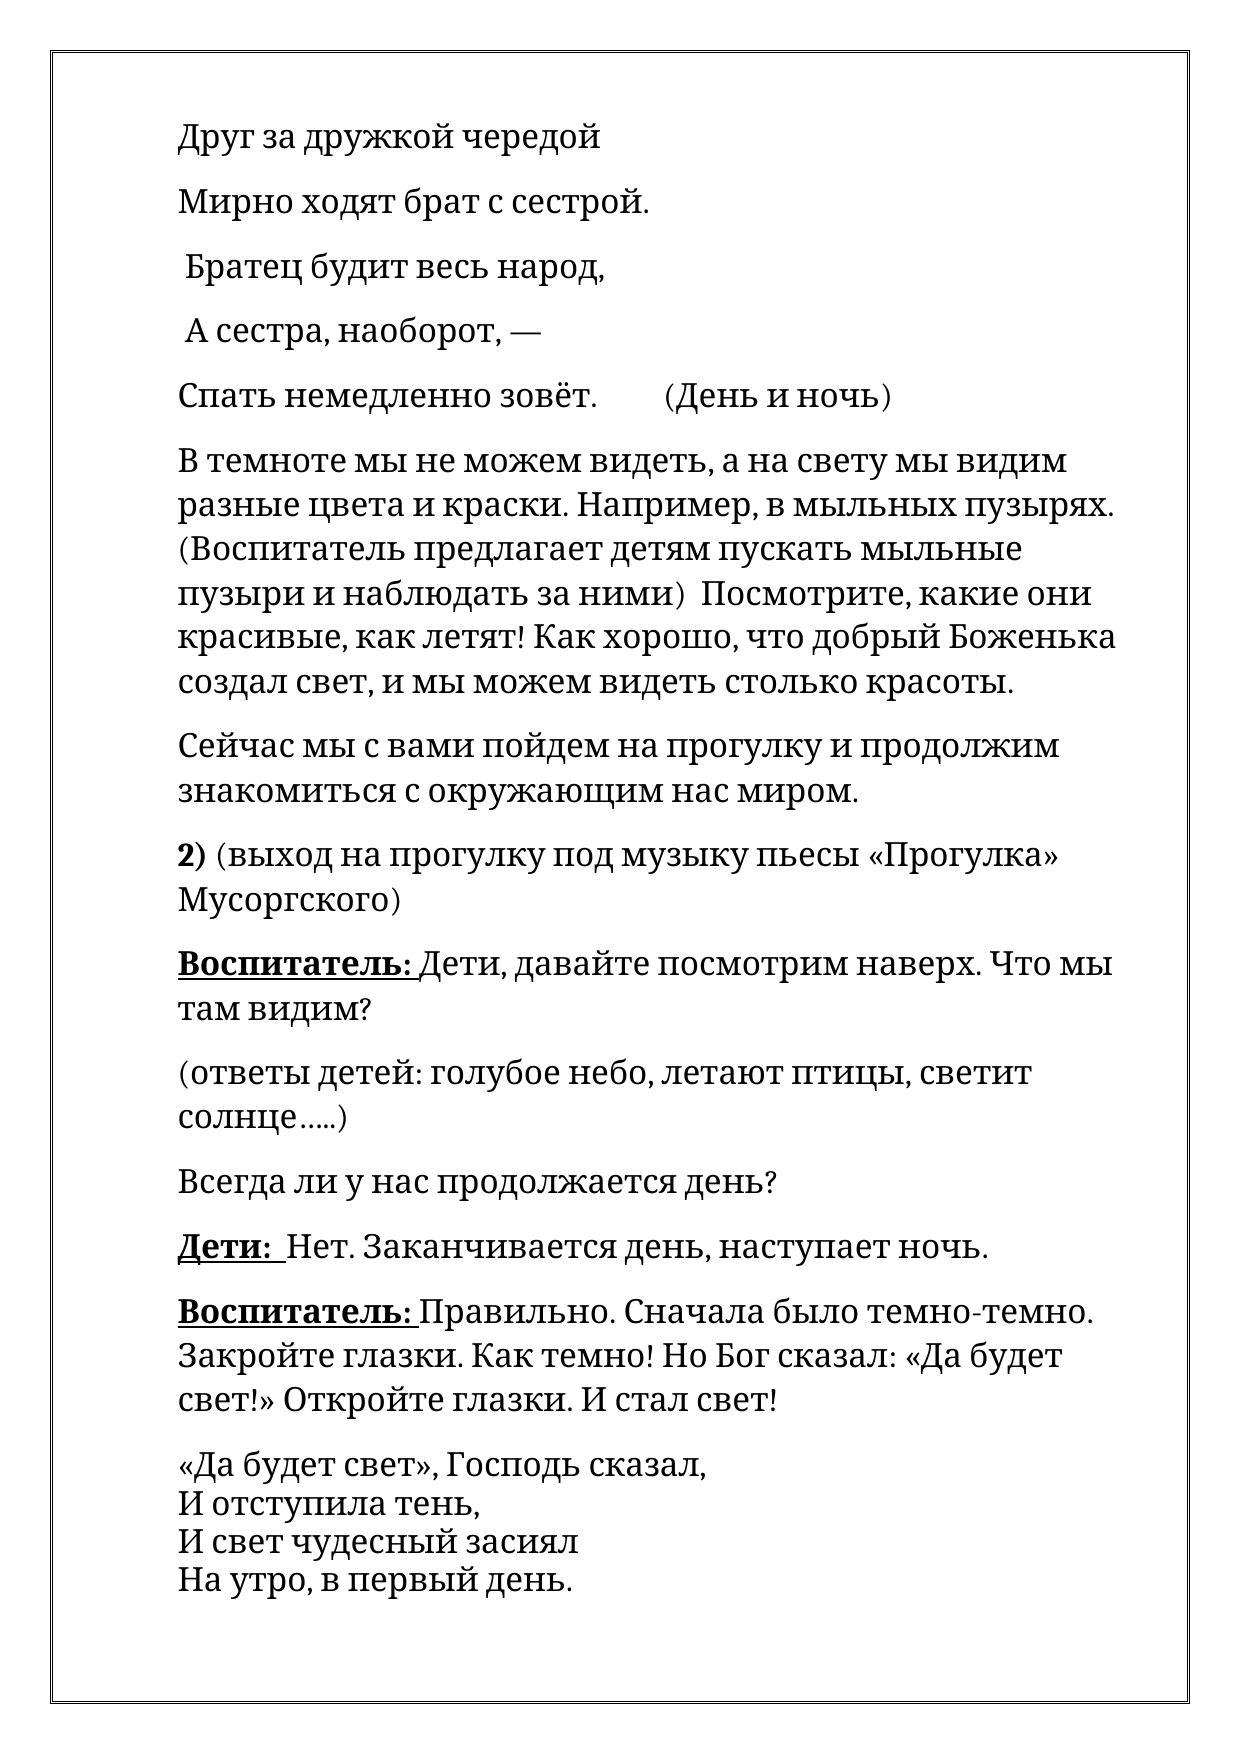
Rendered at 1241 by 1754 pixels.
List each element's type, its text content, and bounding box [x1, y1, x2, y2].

text И отступила тень, [177, 1485, 1152, 1523]
text Спать немедленно зовёт. (День и ночь) [177, 378, 1152, 416]
text Всегда ли у нас продолжается день? [177, 1164, 1152, 1202]
text Дети: Нет. Заканчивается день, наступает ночь. [177, 1229, 1152, 1267]
text Воспитатель: Дети, давайте посмотрим наверх. Что мы там видим? [177, 946, 1152, 1028]
text И свет чудесный засиял [177, 1523, 1152, 1562]
text А сестра, наоборот, — [177, 313, 1152, 351]
text «Да будет свет», Господь сказал, [177, 1447, 1152, 1485]
text Друг за дружкой чередой [177, 118, 1152, 157]
text 2) (выход на прогулку под музыку пьесы «Прогулка» Мусоргского) [177, 837, 1152, 919]
text Сейчас мы с вами пойдем на прогулку и продолжим знакомиться с окружающим нас миром. [177, 728, 1152, 810]
text Мирно ходят брат с сестрой. [177, 183, 1152, 221]
text На утро, в первый день. [177, 1562, 1152, 1600]
text В темноте мы не можем видеть, а на свету мы видим разные цвета и краски. Например, в мыльных пузырях. (Воспитатель предлагает детям пускать мыльные пузыри и наблюдать за ними) Посмотрите, какие они красивые, как летят! Как хорошо, что добрый Боженька создал свет, и мы можем видеть столько красоты. [177, 443, 1152, 701]
text Братец будит весь народ, [177, 248, 1152, 286]
text Воспитатель: Правильно. Сначала было темно-темно. Закройте глазки. Как темно! Но Бог сказал: «Да будет свет!» Откройте глазки. И стал свет! [177, 1293, 1152, 1420]
text (ответы детей: голубое небо, летают птицы, светит солнце…..) [177, 1055, 1152, 1137]
